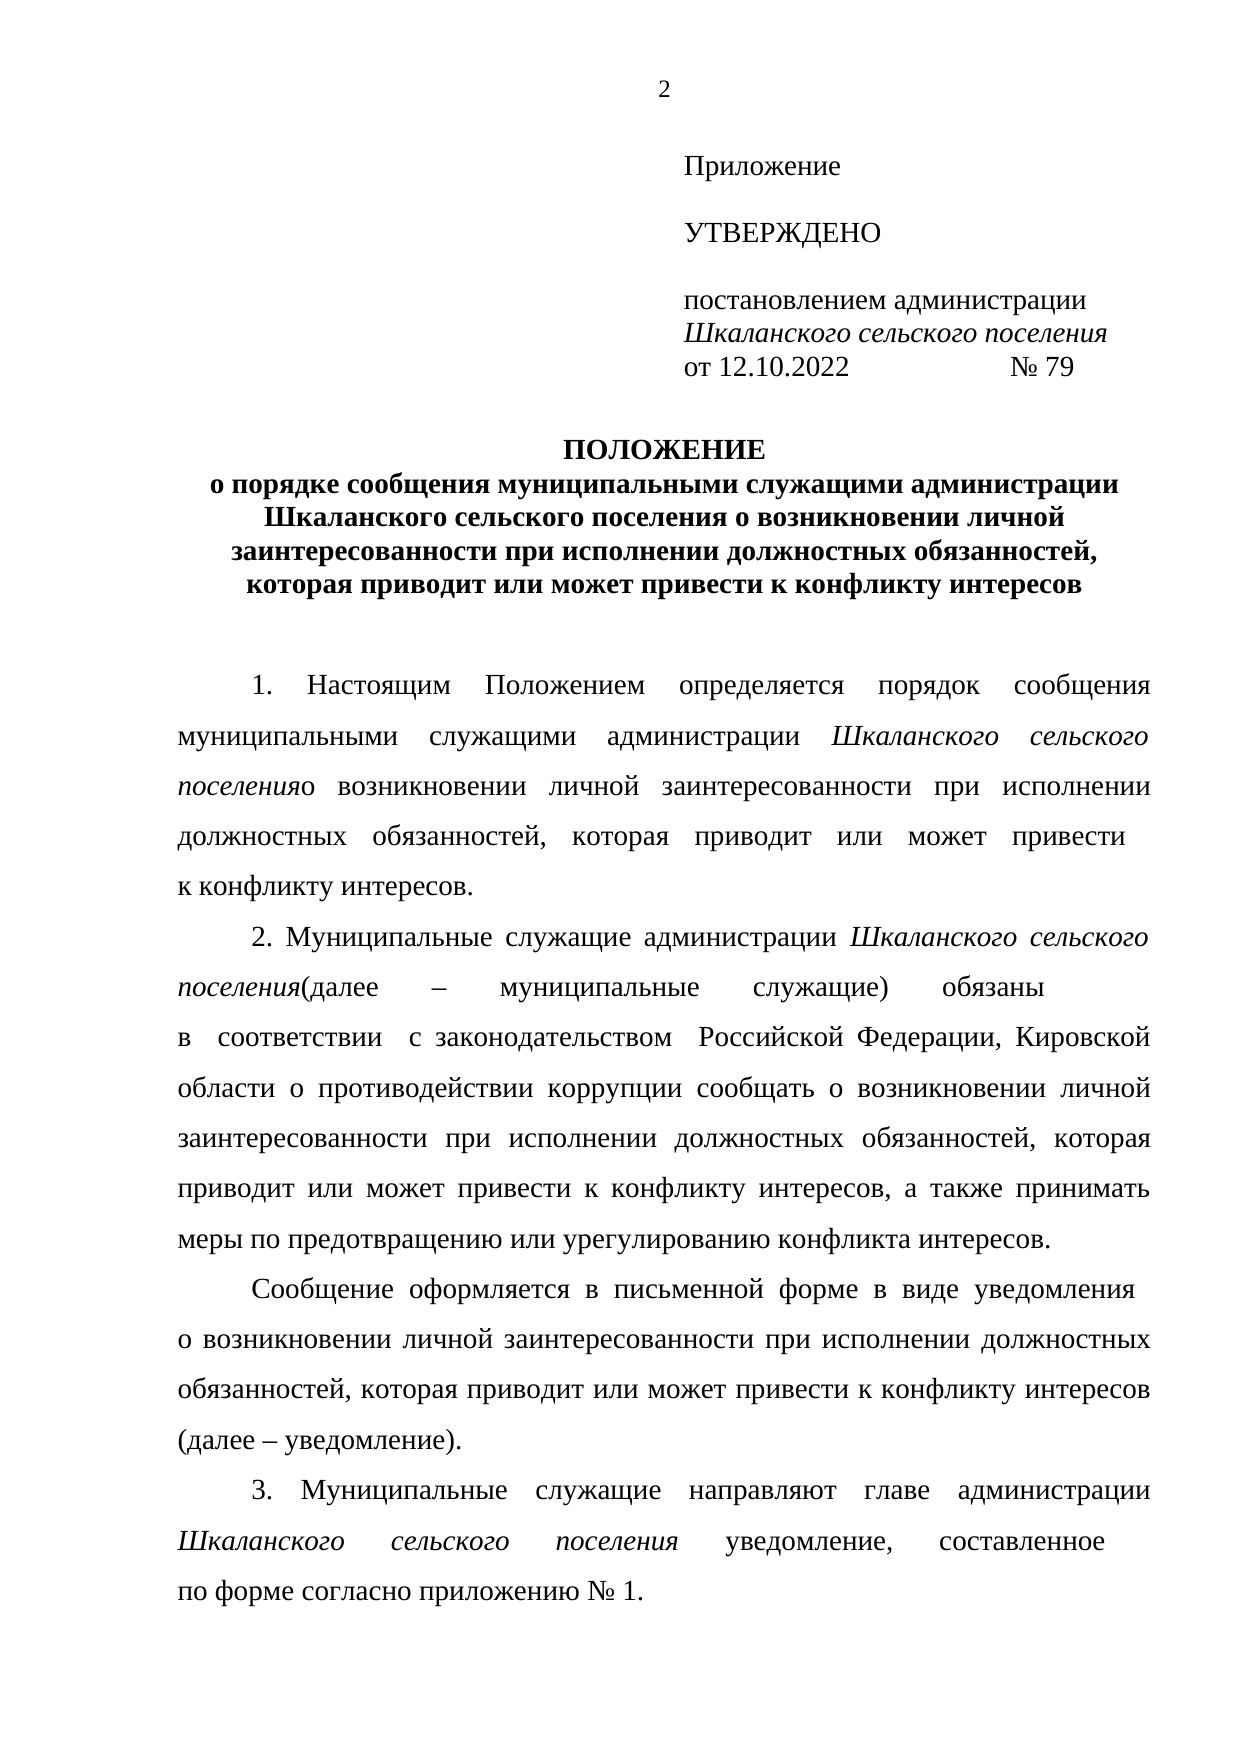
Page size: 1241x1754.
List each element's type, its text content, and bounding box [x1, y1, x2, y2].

text заинтересованности при исполнении должностных обязанностей, которая приводит или может привести к конфликту интересов [177, 533, 1152, 600]
text Сообщение оформляется в письменной форме в виде уведомления о возникновении личной заинтересованности при исполнении должностных обязанностей, которая приводит или может привести к конфликту интересов (далее – уведомление). [177, 1271, 1152, 1456]
text о порядке сообщения муниципальными служащими администрации [177, 466, 1152, 499]
text УТВЕРЖДЕНО [683, 215, 1152, 248]
text ПОЛОЖЕНИЕ [177, 432, 1152, 466]
text постановлением администрации Шкаланского сельского поселения [683, 282, 1152, 349]
text Приложение [683, 148, 1152, 181]
text 1. Настоящим Положением определяется порядок сообщения муниципальными служащими администрации Шкаланского сельского поселенияо возникновении личной заинтересованности при исполнении должностных обязанностей, которая приводит или может привести к конфликту интересов. [177, 667, 1152, 902]
text 2. Муниципальные служащие администрации Шкаланского сельского поселения(далее – муниципальные служащие) обязаны в соответствии с законодательством Российской Федерации, Кировской области о противодействии коррупции сообщать о возникновении личной заинтересованности при исполнении должностных обязанностей, которая приводит или может привести к конфликту интересов, а также принимать меры по предотвращению или урегулированию конфликта интересов. [177, 919, 1152, 1254]
text от 12.10.2022 № 79 [683, 349, 1152, 382]
text Шкаланского сельского поселения о возникновении личной [177, 499, 1152, 533]
text 3. Муниципальные служащие направляют главе администрации Шкаланского сельского поселения уведомление, составленное по форме согласно приложению № 1. [177, 1472, 1152, 1606]
